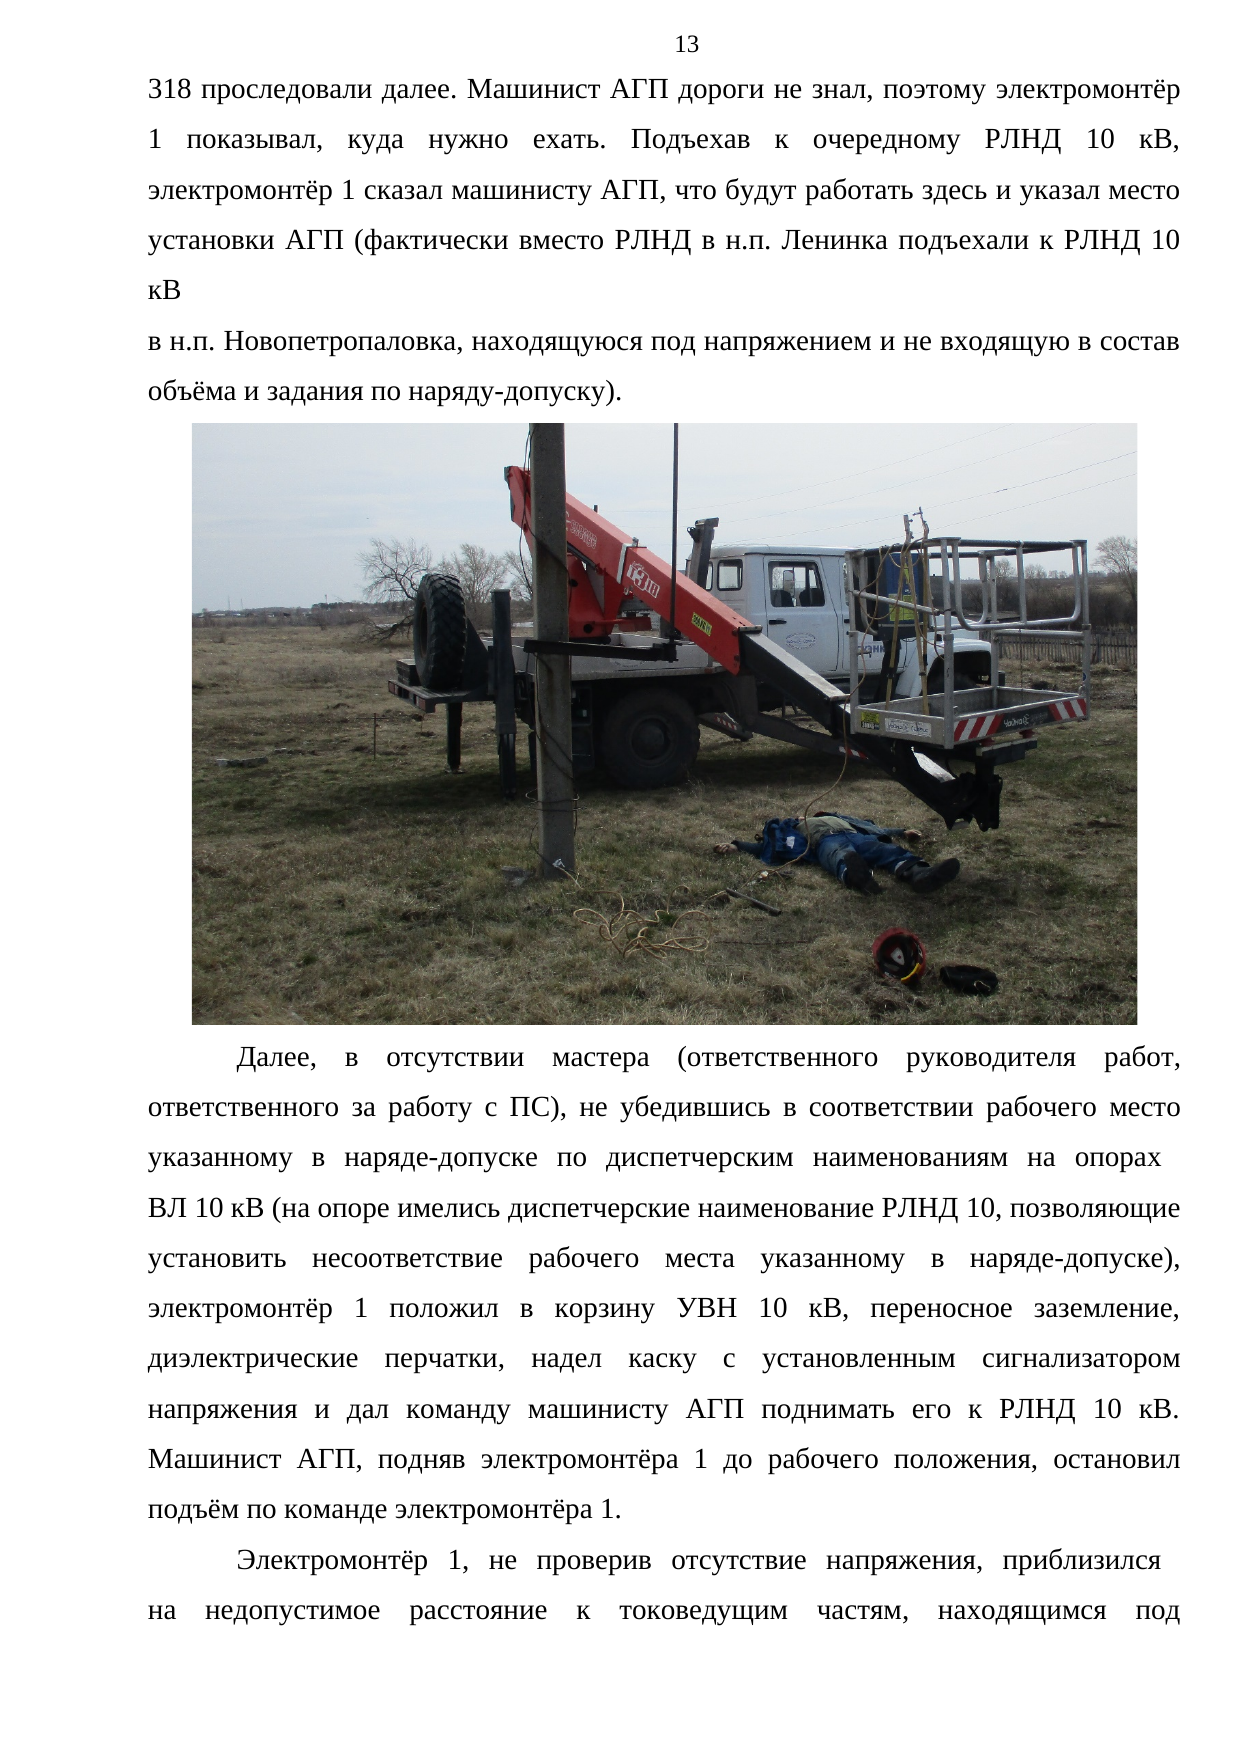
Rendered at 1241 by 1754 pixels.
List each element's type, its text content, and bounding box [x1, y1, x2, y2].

text Далее, в отсутствии мастера (ответственного руководителя работ, ответственного за работу с ПС), не убедившись в соответствии рабочего место указанному в наряде-допуске по диспетчерским наименованиям на опорах ВЛ 10 кВ (на опоре имелись диспетчерские наименование РЛНД 10, позволяющие установить несоответствие рабочего места указанному в наряде-допуске), электромонтёр 1 положил в корзину УВН 10 кВ, переносное заземление, диэлектрические перчатки, надел каску с установленным сигнализатором напряжения и дал команду машинисту АГП поднимать его к РЛНД 10 кВ. Машинист АГП, подняв электромонтёра 1 до рабочего положения, остановил подъём по команде электромонтёра 1. [148, 1039, 1181, 1525]
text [148, 1542, 1181, 1626]
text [148, 71, 1181, 407]
picture [191, 423, 1138, 1025]
